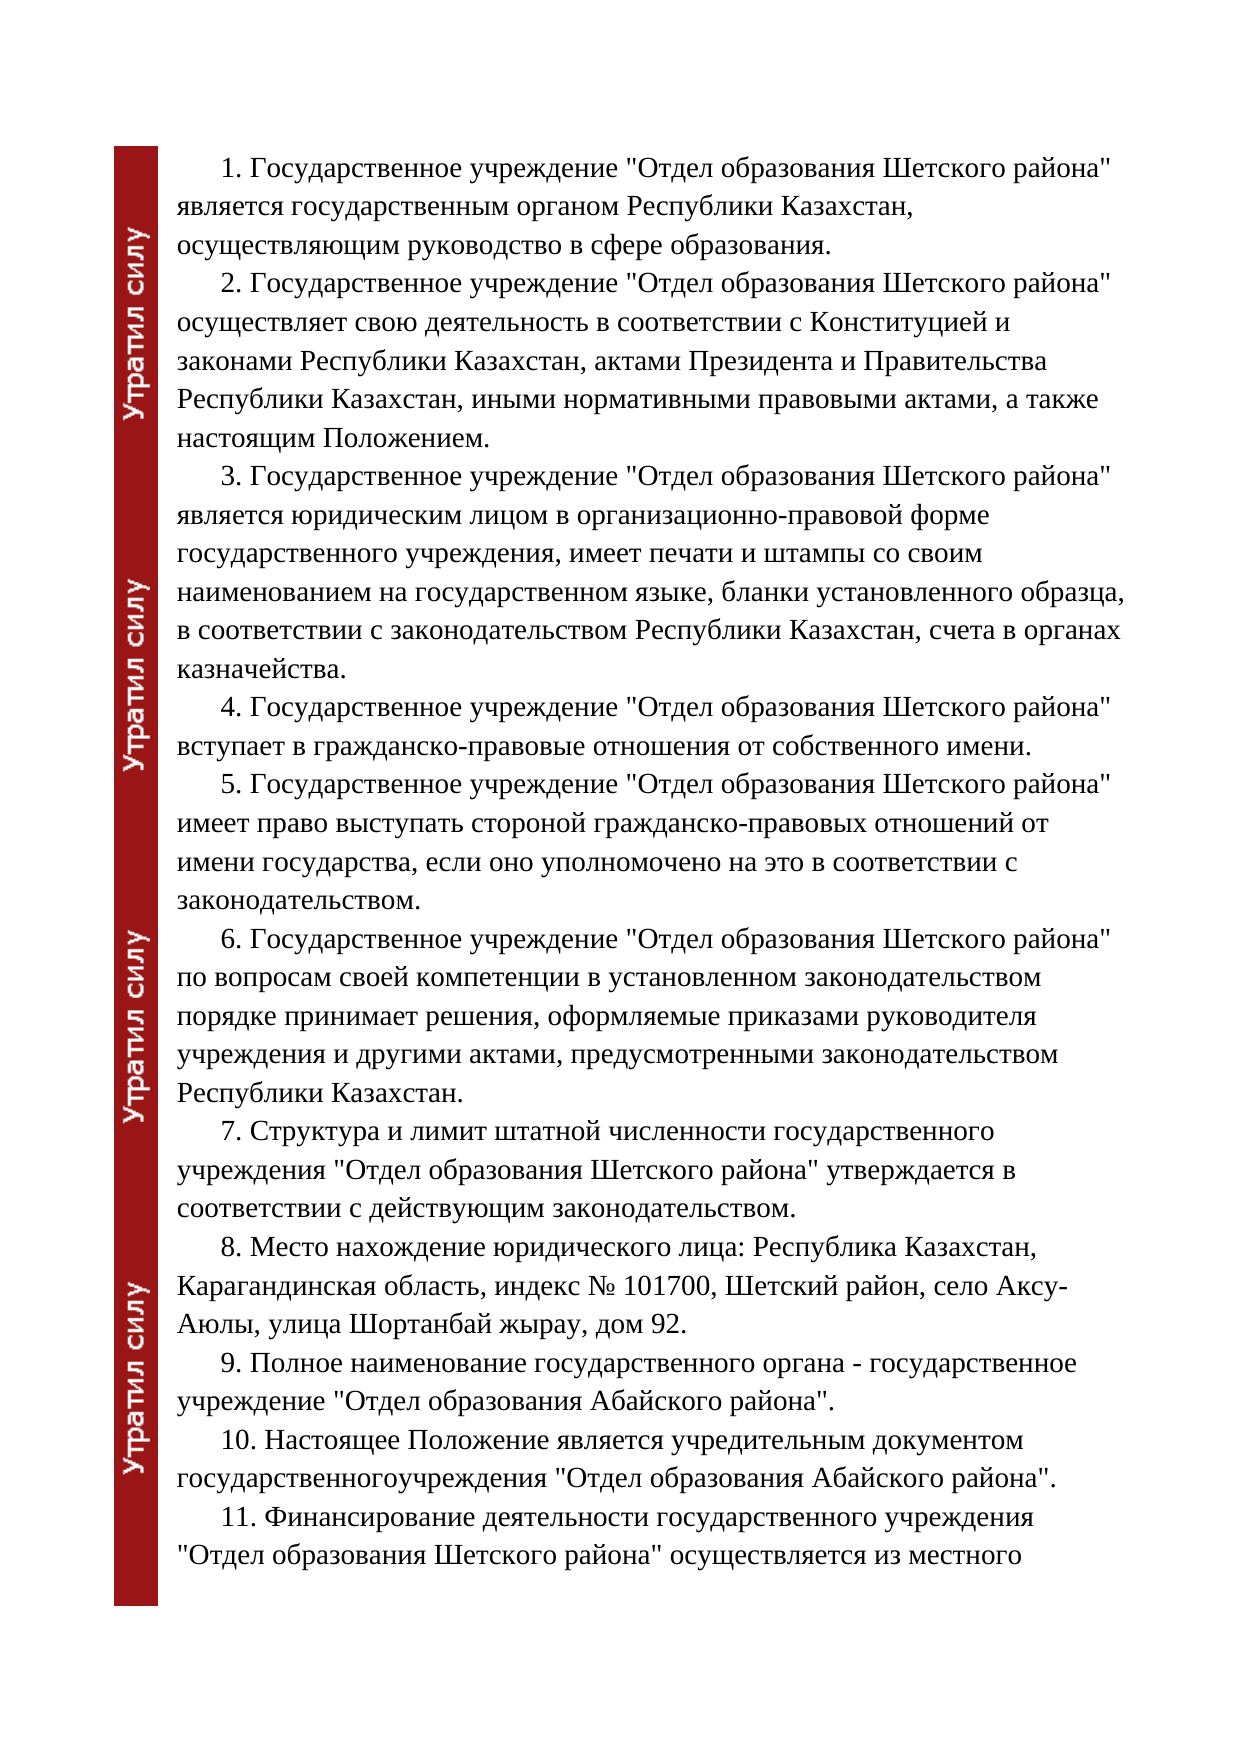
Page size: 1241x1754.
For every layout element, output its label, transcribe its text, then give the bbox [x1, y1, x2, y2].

picture [114, 1571, 158, 1606]
picture [114, 146, 158, 150]
